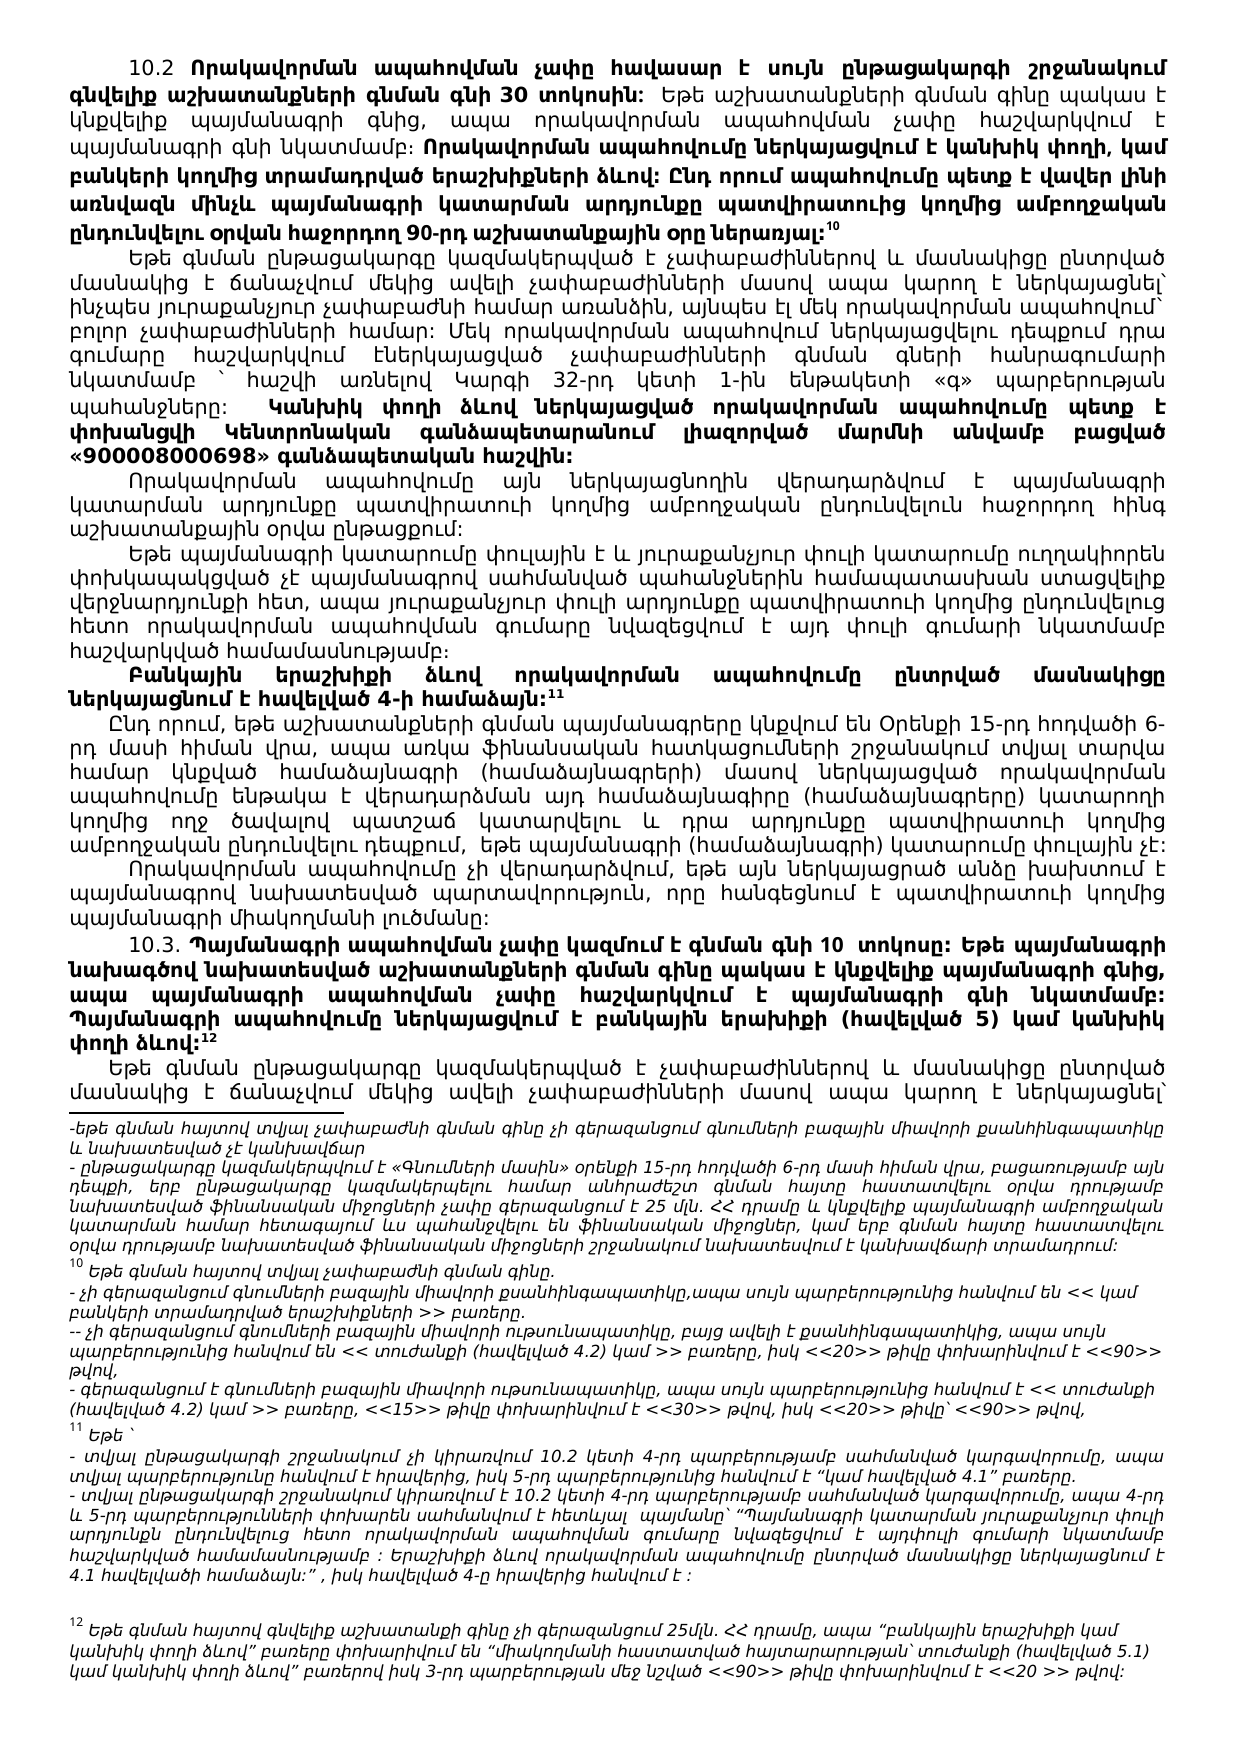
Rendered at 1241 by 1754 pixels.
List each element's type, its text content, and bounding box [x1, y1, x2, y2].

text Բանկային երաշխիքի ձևով որակավորման ապահովումը ընտրված մասնակիցը ներկայացնում է հավելված 4-ի համաձայն: [69, 663, 1167, 712]
text Եթե գնման ընթացակարգը կազմակերպված է չափաբաժիններով և մասնակիցը ընտրված մասնակից է ճանաչվում մեկից ավելի չափաբաժինների մասով ապա կարող է ներկայացնել՝ ինչպես յուրաքանչյուր չափաբաժնի համար առանձին, այնպես էլ մեկ պայմանագրի ապահովում` բոլոր չափաբաժինների համար: Մեկ պայմանագրի ապահովում ներկայացվելու դեպքում դրա գումարը հաշվարկվում է ներկայացված չափաբաժինների գնման գների հանրագումարի նկատմամբ՝ հաշվի առնելով Կարգի 32-րդ կետի 9-րդ ենթակետի պահանջները: [69, 1056, 1167, 1104]
text Որակավորման ապահովումը չի վերադարձվում, եթե այն ներկայացրած անձը խախտում է պայմանագրով նախատեսված պարտավորություն, որը հանգեցնում է պատվիրատուի կողմից պայմանագրի միակողմանի լուծմանը: [69, 857, 1167, 930]
text Եթե պայմանագրի կատարումը փուլային է և յուրաքանչյուր փուլի կատարումը ուղղակիորեն փոխկապակցված չէ պայմանագրով սահմանված պահանջներին համապատասխան ստացվելիք վերջնարդյունքի հետ, ապա յուրաքանչյուր փուլի արդյունքը պատվիրատուի կողմից ընդունվելուց հետո որակավորման ապահովման գումարը նվազեցվում է այդ փուլի գումարի նկատմամբ հաշվարկված համամասնությամբ։ [69, 542, 1167, 663]
text Որակավորման ապահովումը այն ներկայացնողին վերադարձվում է պայմանագրի կատարման արդյունքը պատվիրատուի կողմից ամբողջական ընդունվելուն հաջորդող հինգ աշխատանքային օրվա ընթացքում: [69, 469, 1167, 542]
text 10.2 Որակավորման ապահովման չափը հավասար է սույն ընթացակարգի շրջանակում գնվելիք աշխատանքների գնման գնի 30 տոկոսին: Եթե աշխատանքների գնման գինը պակաս է կնքվելիք պայմանագրի գնից, ապա որակավորման ապահովման չափը հաշվարկվում է պայմանագրի գնի նկատմամբ։ Որակավորման ապահովումը ներկայացվում է կանխիկ փողի, կամ բանկերի կողմից տրամադրված երաշխիքների ձևով։ Ընդ որում ապահովումը պետք է վավեր լինի առնվազն մինչև պայմանագրի կատարման արդյունքը պատվիրատուից կողմից ամբողջական ընդունվելու օրվան հաջորդող 90-րդ աշխատանքային օրը ներառյալ: [69, 56, 1167, 246]
text Ընդ որում, եթե աշխատանքների գնման պայմանագրերը կնքվում են Օրենքի 15-րդ հոդվածի 6-րդ մասի հիման վրա, ապա առկա ֆինանսական հատկացումների շրջանակում տվյալ տարվա համար կնքված համաձայնագրի (համաձայնագրերի) մասով ներկայացված որակավորման ապահովումը ենթակա է վերադարձման այդ համաձայնագիրը (համաձայնագրերը) կատարողի կողմից ողջ ծավալով պատշաճ կատարվելու և դրա արդյունքը պատվիրատուի կողմից ամբողջական ընդունվելու դեպքում, եթե պայմանագրի (համաձայնագրի) կատարումը փուլային չէ: [69, 712, 1167, 857]
text Եթե գնման ընթացակարգը կազմակերպված է չափաբաժիններով և մասնակիցը ընտրված մասնակից է ճանաչվում մեկից ավելի չափաբաժինների մասով ապա կարող է ներկայացնել՝ ինչպես յուրաքանչյուր չափաբաժնի համար առանձին, այնպես էլ մեկ որակավորման ապահովում` բոլոր չափաբաժինների համար: Մեկ որակավորման ապահովում ներկայացվելու դեպքում դրա գումարը հաշվարկվում էներկայացված չափաբաժինների գնման գների հանրագումարի նկատմամբ ՝ հաշվի առնելով Կարգի 32-րդ կետի 1-ին ենթակետի «գ» պարբերության պահանջները: Կանխիկ փողի ձևով ներկայացված որակավորման ապահովումը պետք է փոխանցվի Կենտրոնական գանձապետարանում լիազորված մարմնի անվամբ բացված «900008000698» գանձապետական հաշվին: [69, 246, 1167, 469]
text 10.3. Պայմանագրի ապահովման չափը կազմում է գնման գնի 10 տոկոսը: Եթե պայմանագրի նախագծով նախատեսված աշխատանքների գնման գինը պակաս է կնքվելիք պայմանագրի գնից, ապա պայմանագրի ապահովման չափը հաշվարկվում է պայմանագրի գնի նկատմամբ: Պայմանագրի ապահովումը ներկայացվում է բանկային երախիքի (հավելված 5) կամ կանխիկ փողի ձևով: [69, 930, 1167, 1056]
